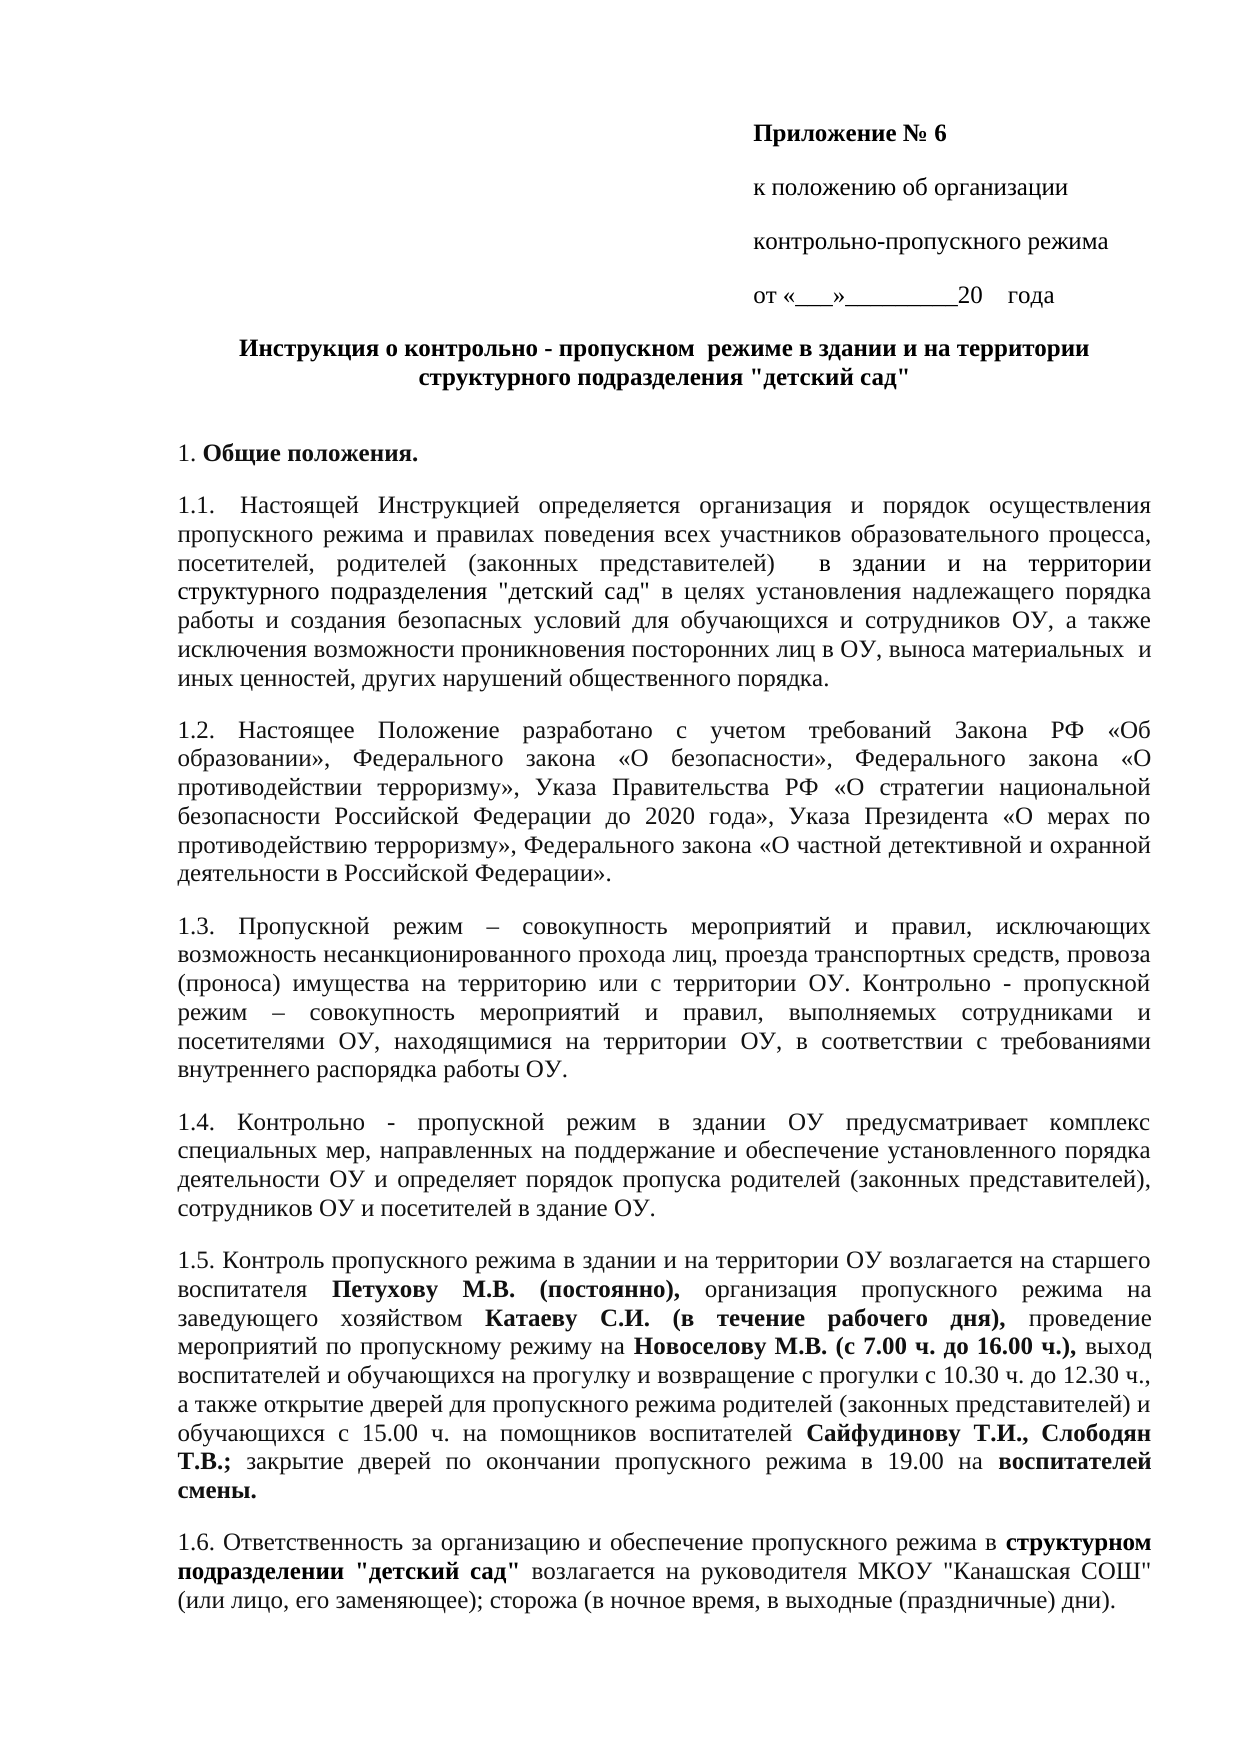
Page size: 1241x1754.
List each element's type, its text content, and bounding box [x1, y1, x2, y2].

text к положению об организации [177, 172, 1152, 201]
text 1.6. Ответственность за организацию и обеспечение пропускного режима в структурном подразделении "детский сад" возлагается на руководителя МКОУ "Канашская СОШ" (или лицо, его заменяющее); сторожа (в ночное время, в выходные (праздничные) дни). [177, 1527, 1152, 1613]
list Инструкция о контрольно - пропускном режиме в здании и на территории структурного подразделения "детский сад" [177, 333, 1152, 391]
text от «___»_________20 года [177, 280, 1152, 308]
text контрольно-пропускного режима [177, 226, 1152, 254]
text 1. Общие положения. [177, 438, 1152, 467]
text 1.2. Настоящее Положение разработано с учетом требований Закона РФ «Об образовании», Федерального закона «О безопасности», Федерального закона «О противодействии терроризму», Указа Правительства РФ «О стратегии национальной безопасности Российской Федерации до 2020 года», Указа Президента «О мерах по противодействию терроризму», Федерального закона «О частной детективной и охранной деятельности в Российской Федерации». [177, 715, 1152, 887]
text Приложение № 6 [177, 118, 1152, 147]
text 1.5. Контроль пропускного режима в здании и на территории ОУ возлагается на старшего воспитателя Петухову М.В. (постоянно), организация пропускного режима на заведующего хозяйством Катаеву С.И. (в течение рабочего дня), проведение мероприятий по пропускному режиму на Новоселову М.В. (с 7.00 ч. до 16.00 ч.), выход воспитателей и обучающихся на прогулку и возвращение с прогулки с 10.30 ч. до 12.30 ч., а также открытие дверей для пропускного режима родителей (законных представителей) и обучающихся с 15.00 ч. на помощников воспитателей Сайфудинову Т.И., Слободян Т.В.; закрытие дверей по окончании пропускного режима в 19.00 на воспитателей смены. [177, 1245, 1152, 1504]
text 1.4. Контрольно - пропускной режим в здании ОУ предусматривает комплекс специальных мер, направленных на поддержание и обеспечение установленного порядка деятельности ОУ и определяет порядок пропуска родителей (законных представителей), сотрудников ОУ и посетителей в здание ОУ. [177, 1107, 1152, 1222]
text 1.1. Настоящей Инструкцией определяется организация и порядок осуществления пропускного режима и правилах поведения всех участников образовательного процесса, посетителей, родителей (законных представителей) в здании и на территории структурного подразделения "детский сад" в целях установления надлежащего порядка работы и создания безопасных условий для обучающихся и сотрудников ОУ, а также исключения возможности проникновения посторонних лиц в ОУ, выноса материальных и иных ценностей, других нарушений общественного порядка. [177, 490, 1152, 691]
text 1.3. Пропускной режим – совокупность мероприятий и правил, исключающих возможность несанкционированного прохода лиц, проезда транспортных средств, провоза (проноса) имущества на территорию или с территории ОУ. Контрольно - пропускной режим – совокупность мероприятий и правил, выполняемых сотрудниками и посетителями ОУ, находящимися на территории ОУ, в соответствии с требованиями внутреннего распорядка работы ОУ. [177, 911, 1152, 1083]
